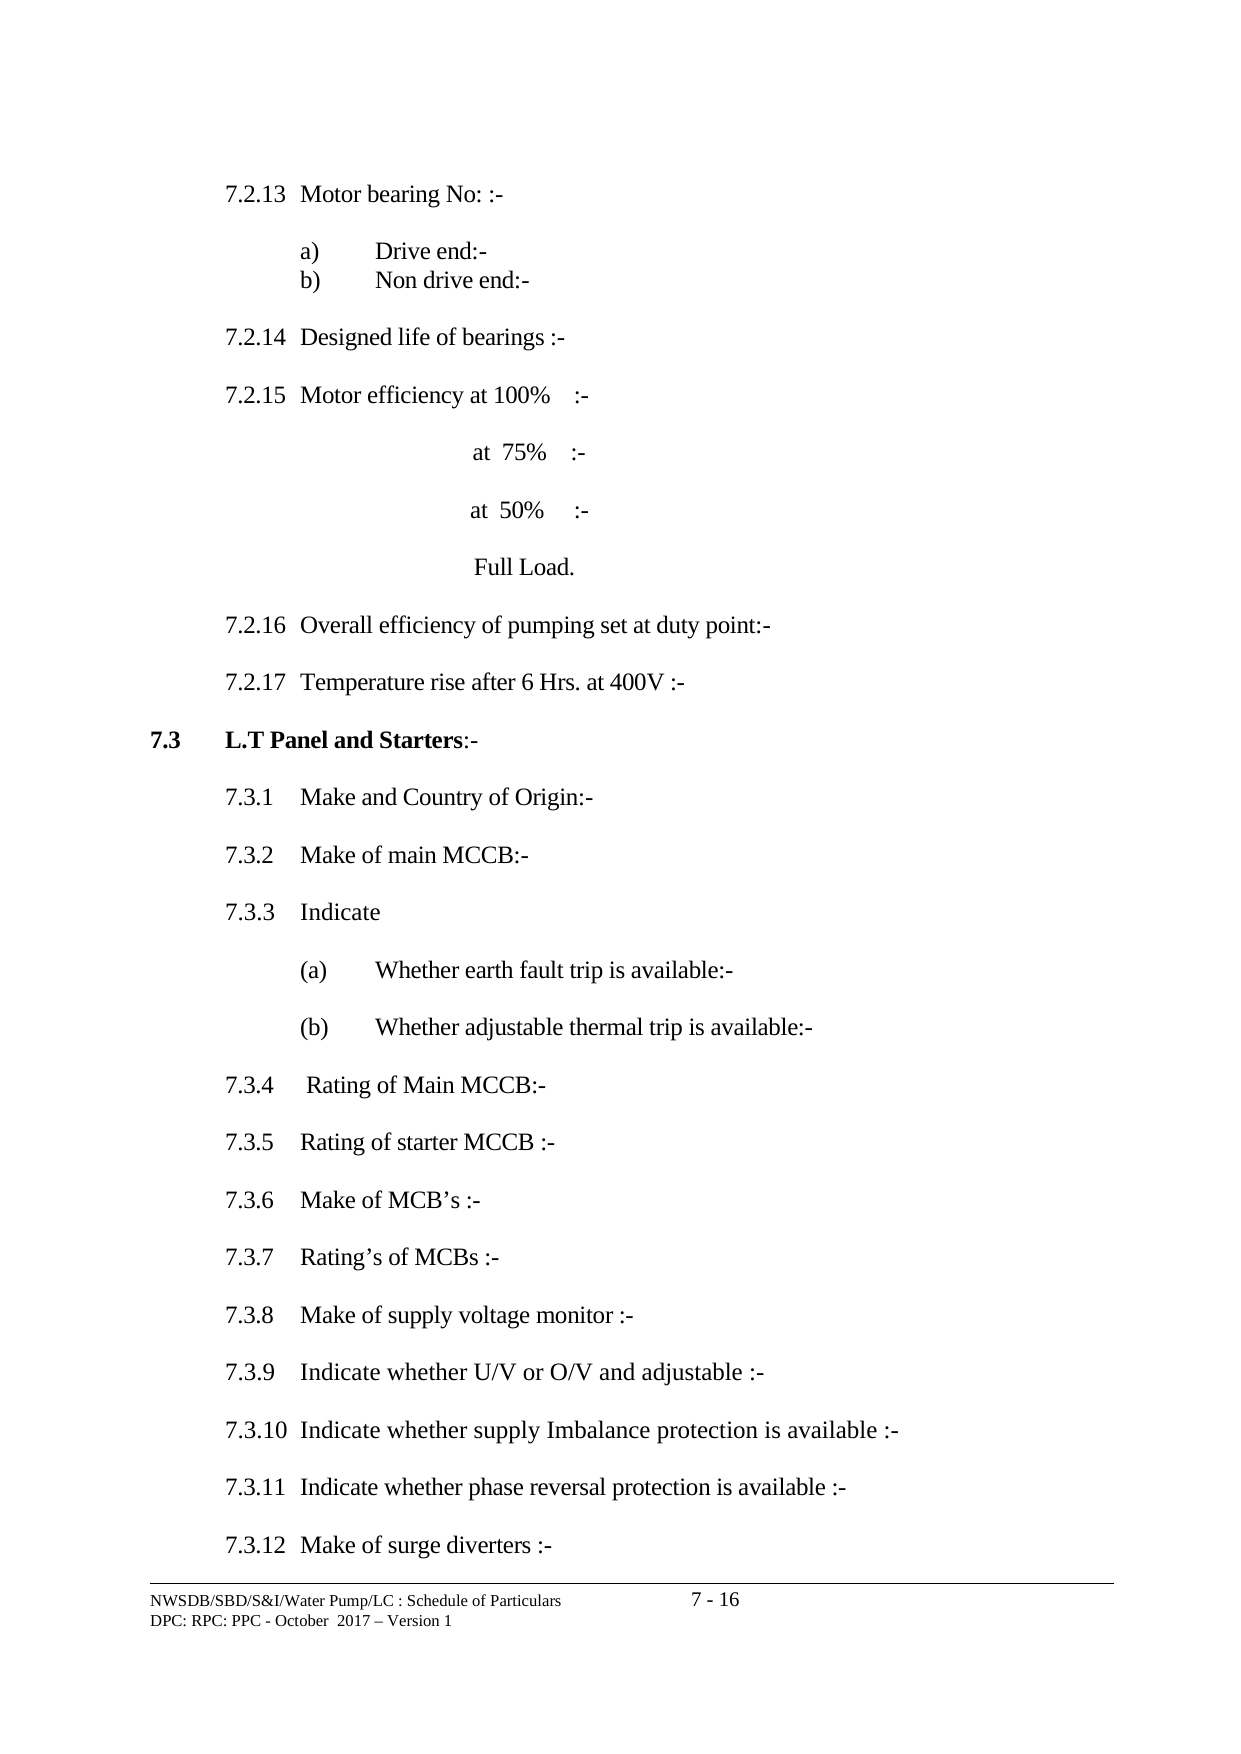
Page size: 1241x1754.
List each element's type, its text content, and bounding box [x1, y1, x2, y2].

text (b) Whether adjustable thermal trip is available:- [150, 1012, 1114, 1041]
text 7.3.9 Indicate whether U/V or O/V and adjustable :- [150, 1357, 1114, 1386]
text Full Load. [150, 552, 1114, 581]
text 7.2.17 Temperature rise after 6 Hrs. at 400V :- [150, 667, 1114, 696]
text 7.3.6 Make of MCB’s :- [150, 1185, 1114, 1214]
text 7.2.14 Designed life of bearings :- [150, 322, 1114, 351]
text 7.3.7 Rating’s of MCBs :- [150, 1242, 1114, 1271]
text b) Non drive end:- [150, 265, 1114, 294]
text 7.3 L.T Panel and Starters:- [150, 725, 1114, 754]
text 7.2.16 Overall efficiency of pumping set at duty point:- [150, 610, 1114, 639]
text 7.3.4 Rating of Main MCCB:- [150, 1070, 1114, 1099]
text 7.3.3 Indicate [150, 897, 1114, 926]
text 7.3.1 Make and Country of Origin:- [150, 782, 1114, 811]
text at 50% :- [150, 495, 1114, 524]
text 7.2.15 Motor efficiency at 100% :- [150, 380, 1114, 409]
text 7.3.8 Make of supply voltage monitor :- [150, 1300, 1114, 1329]
text 7.3.10 Indicate whether supply Imbalance protection is available :- [150, 1415, 1114, 1444]
text 7.3.11 Indicate whether phase reversal protection is available :- [225, 1472, 1114, 1501]
text 7.2.13 Motor bearing No: :- [150, 179, 1114, 207]
text 7.3.5 Rating of starter MCCB :- [150, 1127, 1114, 1156]
subtitle Whether earth fault trip is available:- [300, 955, 1114, 984]
text 7.3.2 Make of main MCCB:- [150, 840, 1114, 869]
text 7.3.12 Make of surge diverters :- [150, 1530, 1114, 1559]
text a) Drive end:- [150, 236, 1114, 265]
subtitle at 75% :- [150, 437, 1114, 466]
